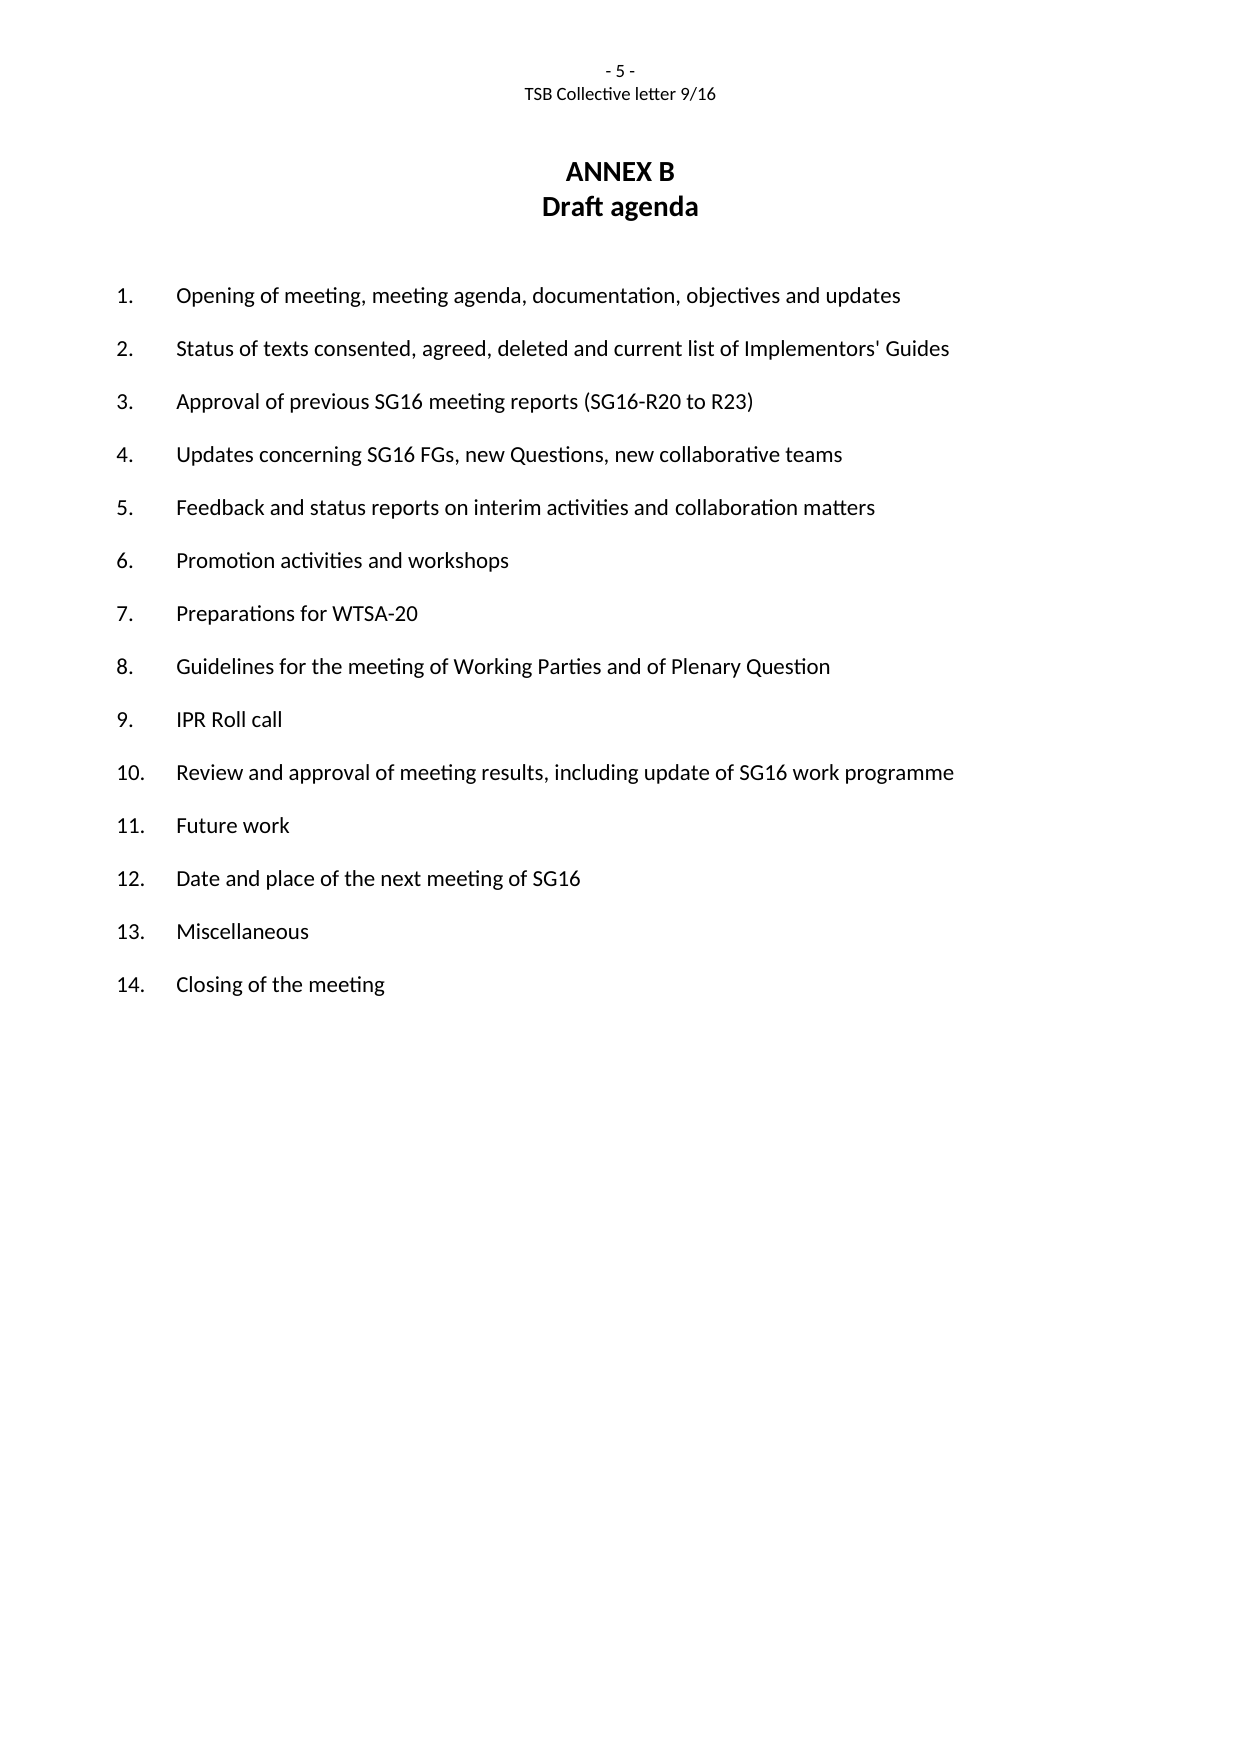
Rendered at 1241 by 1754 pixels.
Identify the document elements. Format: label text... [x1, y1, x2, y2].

table_cell [101, 387, 165, 440]
table_cell Miscellaneous [165, 918, 1140, 971]
table_header [101, 281, 165, 334]
table_cell [101, 334, 165, 387]
table_cell [101, 440, 165, 493]
table_cell Review and approval of meeting results, including update of SG16 work programme [165, 759, 1140, 811]
table_cell Preparations for WTSA-20 [165, 599, 1140, 652]
table_cell [101, 918, 165, 971]
table_cell [101, 971, 165, 1023]
table_cell Future work [165, 811, 1140, 864]
table_cell [101, 759, 165, 811]
table_cell Approval of previous SG16 meeting reports (SG16-R20 to R23) [165, 387, 1140, 440]
table_cell IPR Roll call [165, 705, 1140, 758]
table_cell [101, 653, 165, 705]
table_cell [101, 865, 165, 917]
table_cell [101, 811, 165, 864]
table_cell [101, 546, 165, 599]
table_cell [101, 493, 165, 546]
table_cell Promotion activities and workshops [165, 546, 1140, 599]
table_cell Guidelines for the meeting of Working Parties and of Plenary Question [165, 653, 1140, 705]
table_cell Status of texts consented, agreed, deleted and current list of Implementors' Guides [165, 334, 1140, 387]
table_cell Date and place of the next meeting of SG16 [165, 865, 1140, 917]
table_header Opening of meeting, meeting agenda, documentation, objectives and updates [165, 281, 1140, 334]
table_cell Feedback and status reports on interim activities and collaboration matters [165, 493, 1140, 546]
table_cell Closing of the meeting [165, 971, 1140, 1023]
table_cell Updates concerning SG16 FGs, new Questions, new collaborative teams [165, 440, 1140, 493]
title ANNEX B Draft agenda [89, 153, 1152, 224]
table_cell [101, 599, 165, 652]
table_cell [101, 705, 165, 758]
